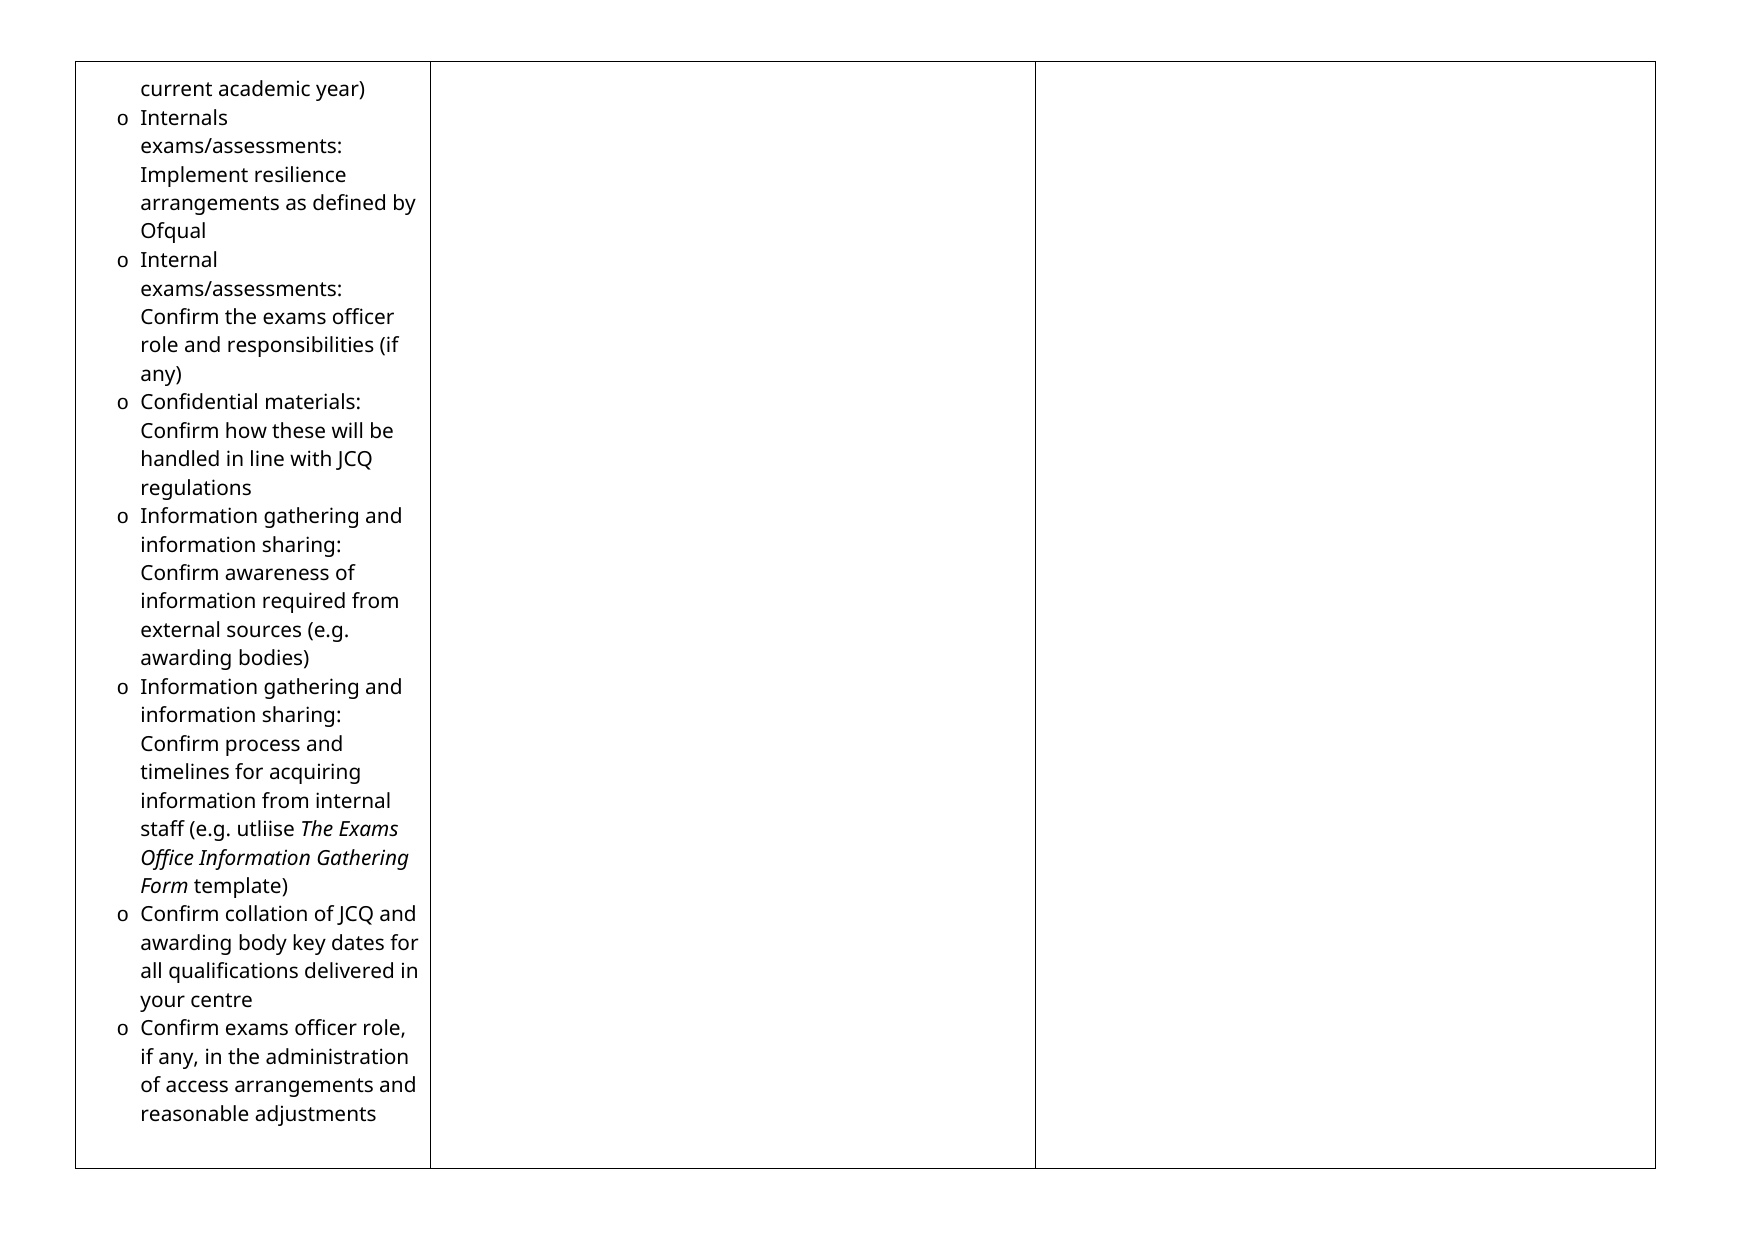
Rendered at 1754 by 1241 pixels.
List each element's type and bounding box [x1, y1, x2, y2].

table_cell [1036, 62, 1655, 1168]
table_cell [431, 62, 1035, 1168]
table_cell [76, 62, 430, 1168]
